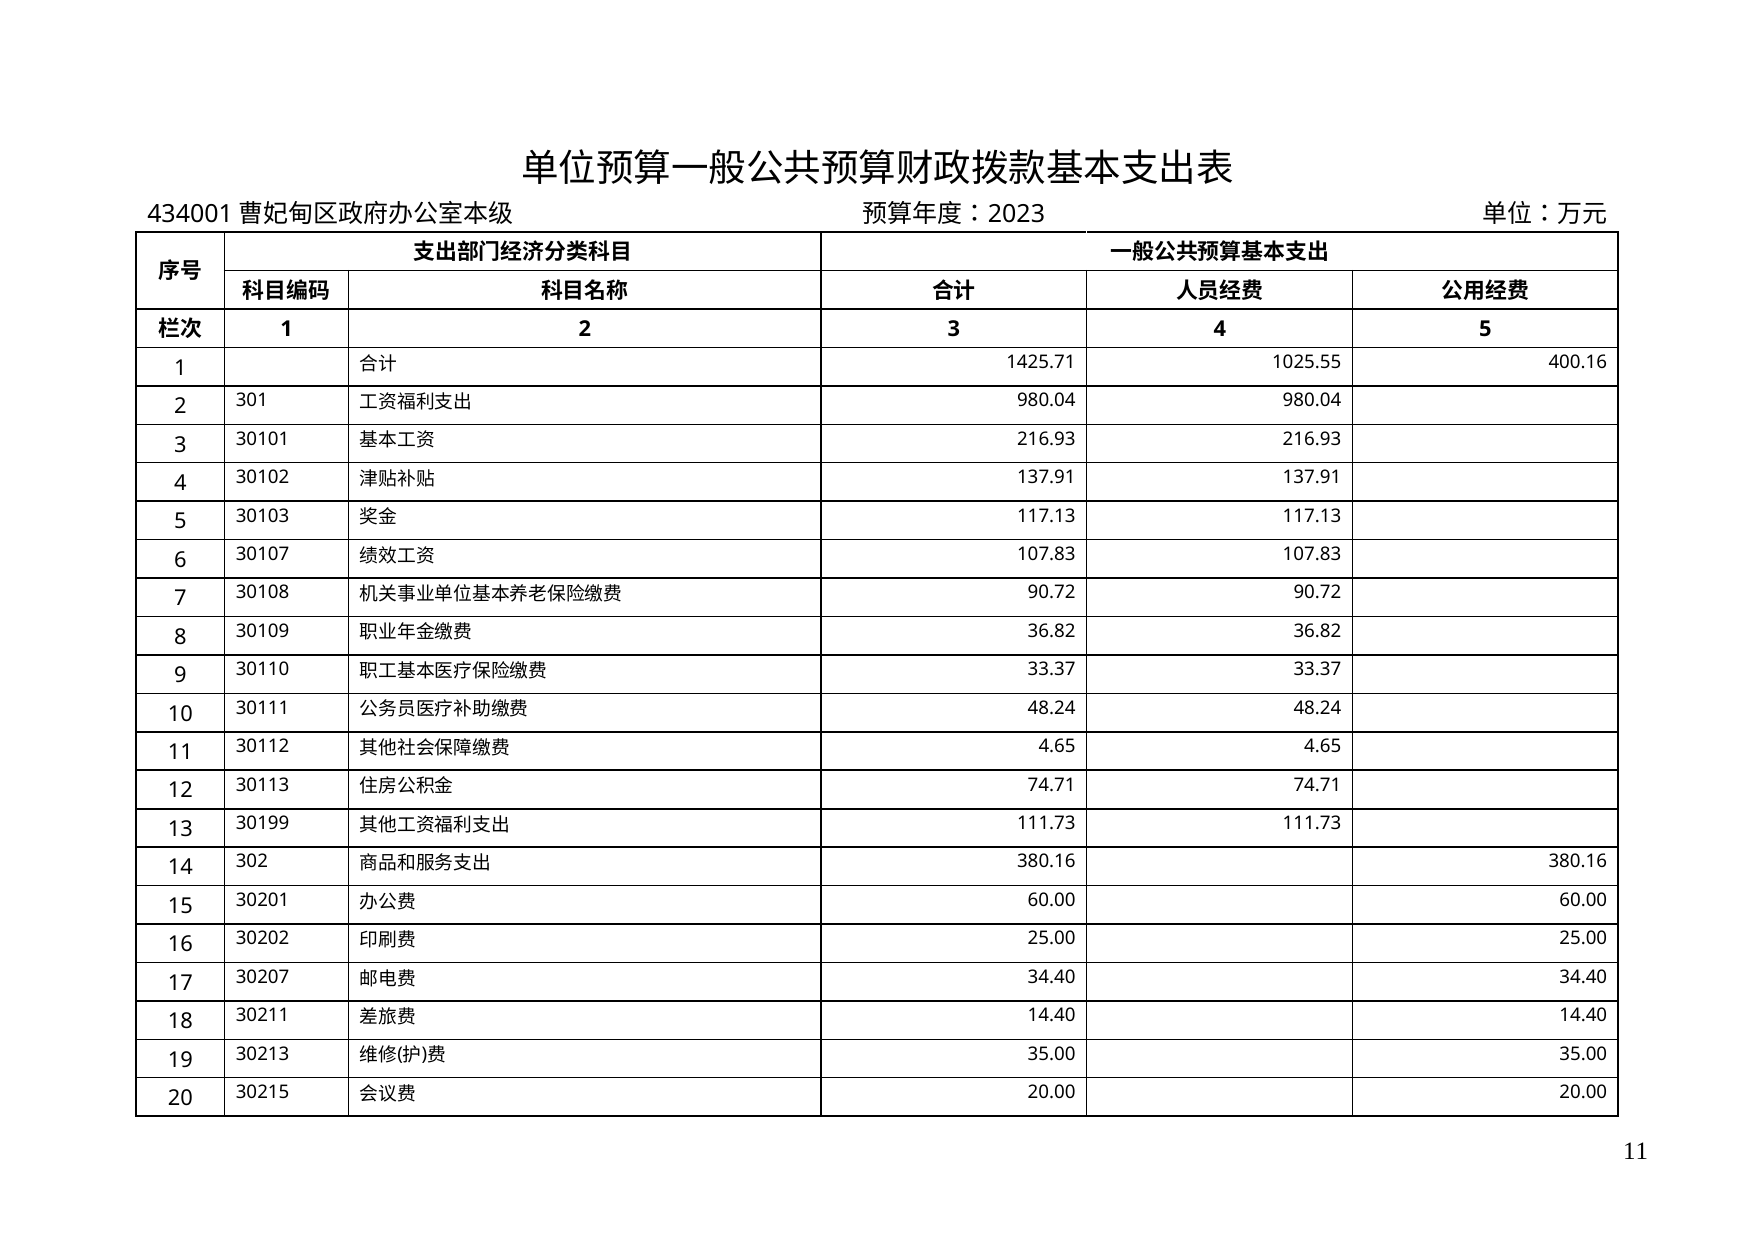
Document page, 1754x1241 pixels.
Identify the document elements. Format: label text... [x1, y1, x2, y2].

table_cell 30113 [225, 771, 348, 808]
table_cell 30202 [225, 925, 348, 962]
table_cell 90.72 [1087, 579, 1352, 616]
table_cell [1087, 886, 1352, 923]
table_cell [1087, 963, 1352, 1000]
table_cell 107.83 [822, 540, 1086, 577]
table_cell 16 [137, 925, 224, 962]
table_cell 10 [137, 694, 224, 731]
table_cell 30102 [225, 463, 348, 500]
table_cell 职业年金缴费 [349, 617, 820, 654]
table_cell 34.40 [822, 963, 1086, 1000]
table_header 预算年度：2023 [822, 195, 1086, 231]
table_cell 74.71 [822, 771, 1086, 808]
table_cell 基本工资 [349, 425, 820, 462]
table_cell 30107 [225, 540, 348, 577]
table_cell 380.16 [822, 848, 1086, 885]
table_cell 137.91 [1087, 463, 1352, 500]
table_cell [1353, 502, 1617, 539]
table_cell 33.37 [1087, 656, 1352, 692]
table_cell 30112 [225, 733, 348, 769]
table_cell 30211 [225, 1002, 348, 1038]
table_cell 14.40 [822, 1002, 1086, 1038]
table_cell 奖金 [349, 502, 820, 539]
table_header 单位：万元 [1087, 195, 1617, 231]
table_cell 办公费 [349, 886, 820, 923]
table_cell 1025.55 [1087, 348, 1352, 385]
table_cell 60.00 [1353, 886, 1617, 923]
table_cell 科目名称 [349, 271, 820, 308]
table_cell 3 [822, 310, 1086, 347]
table_cell 15 [137, 886, 224, 923]
table_cell [1087, 848, 1352, 885]
table_cell 科目编码 [225, 271, 348, 308]
table_cell 30109 [225, 617, 348, 654]
table_cell 25.00 [822, 925, 1086, 962]
table_cell 栏次 [137, 310, 224, 347]
table_cell 35.00 [1353, 1040, 1617, 1077]
text 单位预算一般公共预算财政拨款基本支出表 [106, 142, 1648, 193]
table_cell [1087, 1078, 1352, 1115]
table_cell 住房公积金 [349, 771, 820, 808]
table_cell 其他工资福利支出 [349, 810, 820, 846]
table_cell 137.91 [822, 463, 1086, 500]
table_cell 980.04 [1087, 387, 1352, 423]
table_cell 36.82 [1087, 617, 1352, 654]
table_cell 公用经费 [1353, 271, 1617, 308]
table_cell 11 [137, 733, 224, 769]
table_cell 90.72 [822, 579, 1086, 616]
table_cell 其他社会保障缴费 [349, 733, 820, 769]
table_cell [1353, 387, 1617, 423]
table_cell 380.16 [1353, 848, 1617, 885]
table_cell 20.00 [822, 1078, 1086, 1115]
table_cell 9 [137, 656, 224, 692]
table_cell 30108 [225, 579, 348, 616]
table_cell 4 [1087, 310, 1352, 347]
table_cell 35.00 [822, 1040, 1086, 1077]
table_cell 支出部门经济分类科目 [225, 233, 820, 270]
table_cell 7 [137, 579, 224, 616]
table_cell [1353, 617, 1617, 654]
table_cell 18 [137, 1002, 224, 1038]
table_cell 工资福利支出 [349, 387, 820, 423]
table_cell 980.04 [822, 387, 1086, 423]
table_cell 30101 [225, 425, 348, 462]
table_cell 14 [137, 848, 224, 885]
table_cell 人员经费 [1087, 271, 1352, 308]
table_cell 商品和服务支出 [349, 848, 820, 885]
table_cell 公务员医疗补助缴费 [349, 694, 820, 731]
table_cell 5 [137, 502, 224, 539]
table_cell [1353, 771, 1617, 808]
table_cell 20 [137, 1078, 224, 1115]
table_cell 30110 [225, 656, 348, 692]
table_header 434001曹妃甸区政府办公室本级 [137, 195, 820, 231]
table_cell 111.73 [822, 810, 1086, 846]
table_cell 30215 [225, 1078, 348, 1115]
table_cell 12 [137, 771, 224, 808]
table_cell [1353, 656, 1617, 692]
table_cell 4.65 [1087, 733, 1352, 769]
table_cell 400.16 [1353, 348, 1617, 385]
table_cell [1087, 1002, 1352, 1038]
table_cell [1087, 1040, 1352, 1077]
table_cell 48.24 [1087, 694, 1352, 731]
table_cell 合计 [822, 271, 1086, 308]
table_cell [1353, 579, 1617, 616]
table_cell [1353, 733, 1617, 769]
table_cell 3 [137, 425, 224, 462]
table_cell 4.65 [822, 733, 1086, 769]
table_cell 1 [225, 310, 348, 347]
table_cell 216.93 [1087, 425, 1352, 462]
table_cell 302 [225, 848, 348, 885]
table_cell 13 [137, 810, 224, 846]
table_cell [1087, 925, 1352, 962]
table_cell 序号 [137, 233, 224, 308]
table_cell 8 [137, 617, 224, 654]
table_cell 36.82 [822, 617, 1086, 654]
table_cell 职工基本医疗保险缴费 [349, 656, 820, 692]
table_cell 33.37 [822, 656, 1086, 692]
table_cell 会议费 [349, 1078, 820, 1115]
table_cell 17 [137, 963, 224, 1000]
table_cell 合计 [349, 348, 820, 385]
table_cell 印刷费 [349, 925, 820, 962]
table_cell 邮电费 [349, 963, 820, 1000]
table_cell 48.24 [822, 694, 1086, 731]
table_cell 25.00 [1353, 925, 1617, 962]
table_cell 107.83 [1087, 540, 1352, 577]
table_cell 301 [225, 387, 348, 423]
table_cell 2 [349, 310, 820, 347]
table_cell 2 [137, 387, 224, 423]
table_cell [1353, 540, 1617, 577]
table_cell [1353, 694, 1617, 731]
table_cell [225, 348, 348, 385]
table_cell 维修(护)费 [349, 1040, 820, 1077]
table_cell 111.73 [1087, 810, 1352, 846]
table_cell 绩效工资 [349, 540, 820, 577]
table_cell 一般公共预算基本支出 [822, 233, 1617, 270]
table_cell [1353, 463, 1617, 500]
table_cell 117.13 [822, 502, 1086, 539]
table_cell 60.00 [822, 886, 1086, 923]
table_cell 30213 [225, 1040, 348, 1077]
table_cell 津贴补贴 [349, 463, 820, 500]
table_cell 差旅费 [349, 1002, 820, 1038]
table_cell 机关事业单位基本养老保险缴费 [349, 579, 820, 616]
table_cell 216.93 [822, 425, 1086, 462]
table_cell [1353, 810, 1617, 846]
table_cell 19 [137, 1040, 224, 1077]
table_cell 30207 [225, 963, 348, 1000]
table_cell 74.71 [1087, 771, 1352, 808]
table_cell 30103 [225, 502, 348, 539]
table_cell 14.40 [1353, 1002, 1617, 1038]
table_cell 6 [137, 540, 224, 577]
table_cell 4 [137, 463, 224, 500]
table_cell 30111 [225, 694, 348, 731]
table_cell 5 [1353, 310, 1617, 347]
table_cell 1425.71 [822, 348, 1086, 385]
table_cell 34.40 [1353, 963, 1617, 1000]
table_cell 1 [137, 348, 224, 385]
table_cell 30199 [225, 810, 348, 846]
table_cell 20.00 [1353, 1078, 1617, 1115]
table_cell [1353, 425, 1617, 462]
table_cell 30201 [225, 886, 348, 923]
table_cell 117.13 [1087, 502, 1352, 539]
